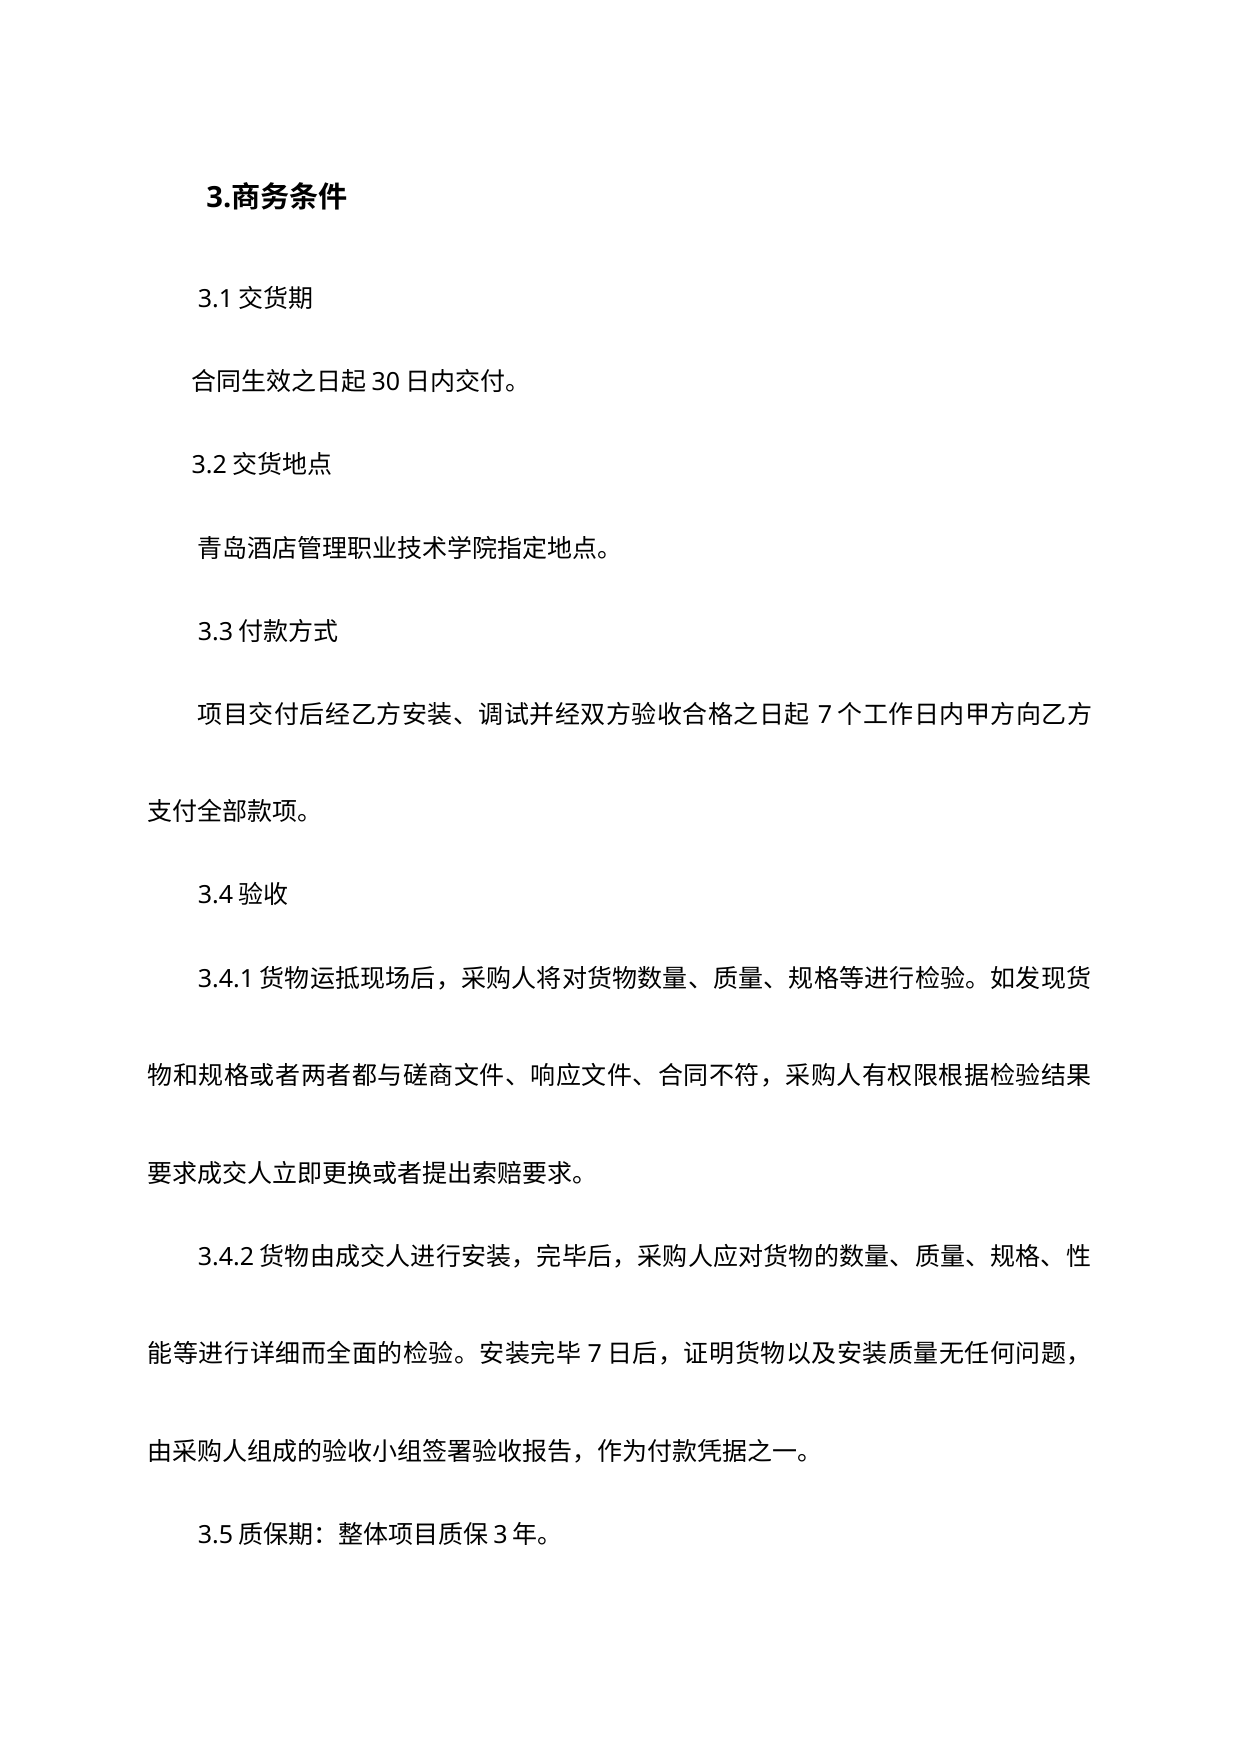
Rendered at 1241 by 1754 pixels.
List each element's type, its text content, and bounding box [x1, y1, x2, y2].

text 青岛酒店管理职业技术学院指定地点。 [148, 514, 1092, 579]
text 3.商务条件 [148, 162, 1092, 227]
text 3.1交货期 [148, 264, 1092, 329]
text 3.4.2货物由成交人进行安装，完毕后，采购人应对货物的数量、质量、规格、性能等进行详细而全面的检验。安装完毕7日后，证明货物以及安装质量无任何问题，由采购人组成的验收小组签署验收报告，作为付款凭据之一。 [148, 1222, 1092, 1482]
text 项目交付后经乙方安装、调试并经双方验收合格之日起 7个工作日内甲方向乙方支付全部款项。 [148, 680, 1092, 842]
text 3.3付款方式 [148, 597, 1092, 662]
text 3.5质保期：整体项目质保3年。 [148, 1500, 1092, 1565]
text 合同生效之日起30日内交付。 [191, 347, 1092, 412]
text 3.4验收 [148, 861, 1092, 926]
text 3.2交货地点 [191, 431, 1092, 496]
text 3.4.1货物运抵现场后，采购人将对货物数量、质量、规格等进行检验。如发现货物和规格或者两者都与磋商文件、响应文件、合同不符，采购人有权限根据检验结果要求成交人立即更换或者提出索赔要求。 [148, 944, 1092, 1204]
